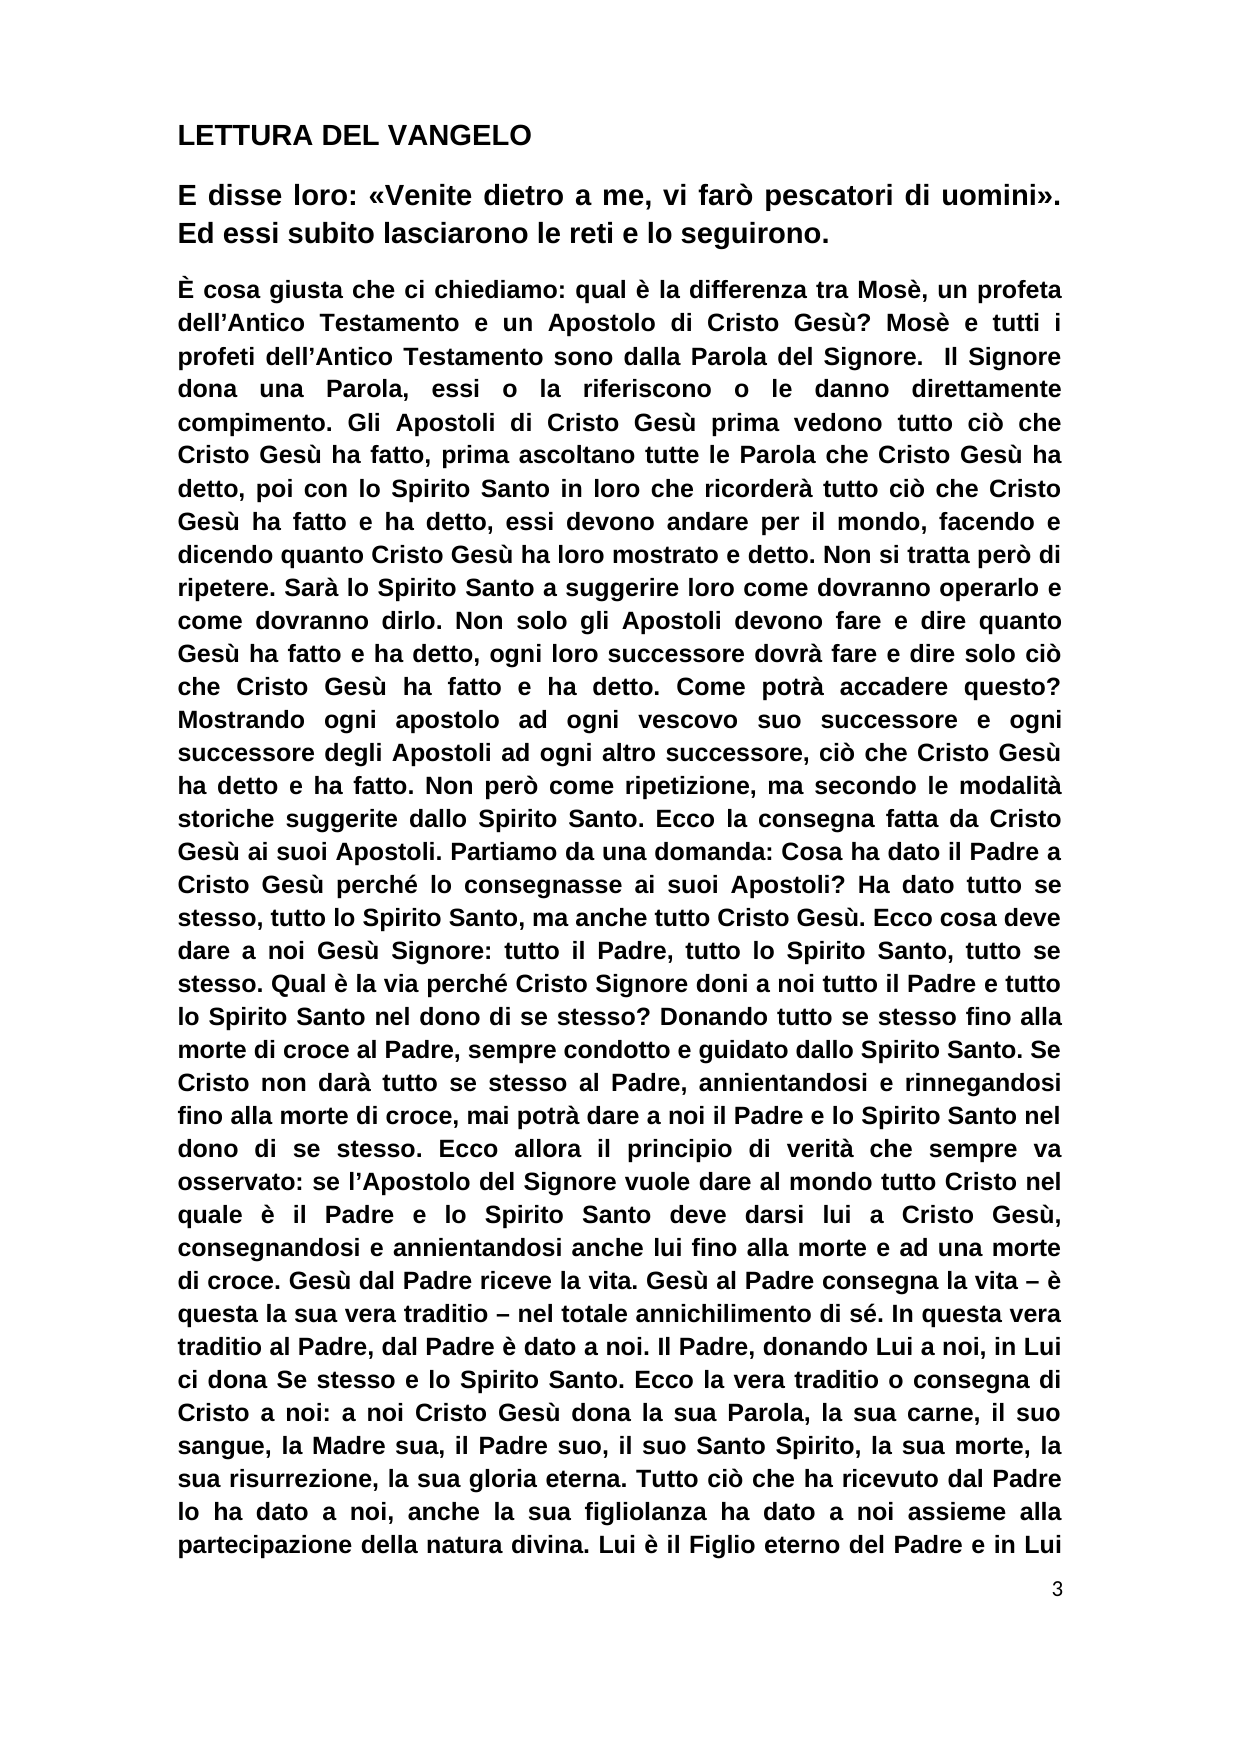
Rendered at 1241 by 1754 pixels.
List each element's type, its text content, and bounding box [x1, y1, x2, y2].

text LETTURA DEL VANGELO [177, 118, 1063, 152]
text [177, 275, 1063, 1559]
text E disse loro: «Venite dietro a me, vi farò pescatori di uomini». Ed essi subito lasciarono le reti e lo seguirono. [177, 177, 1063, 249]
